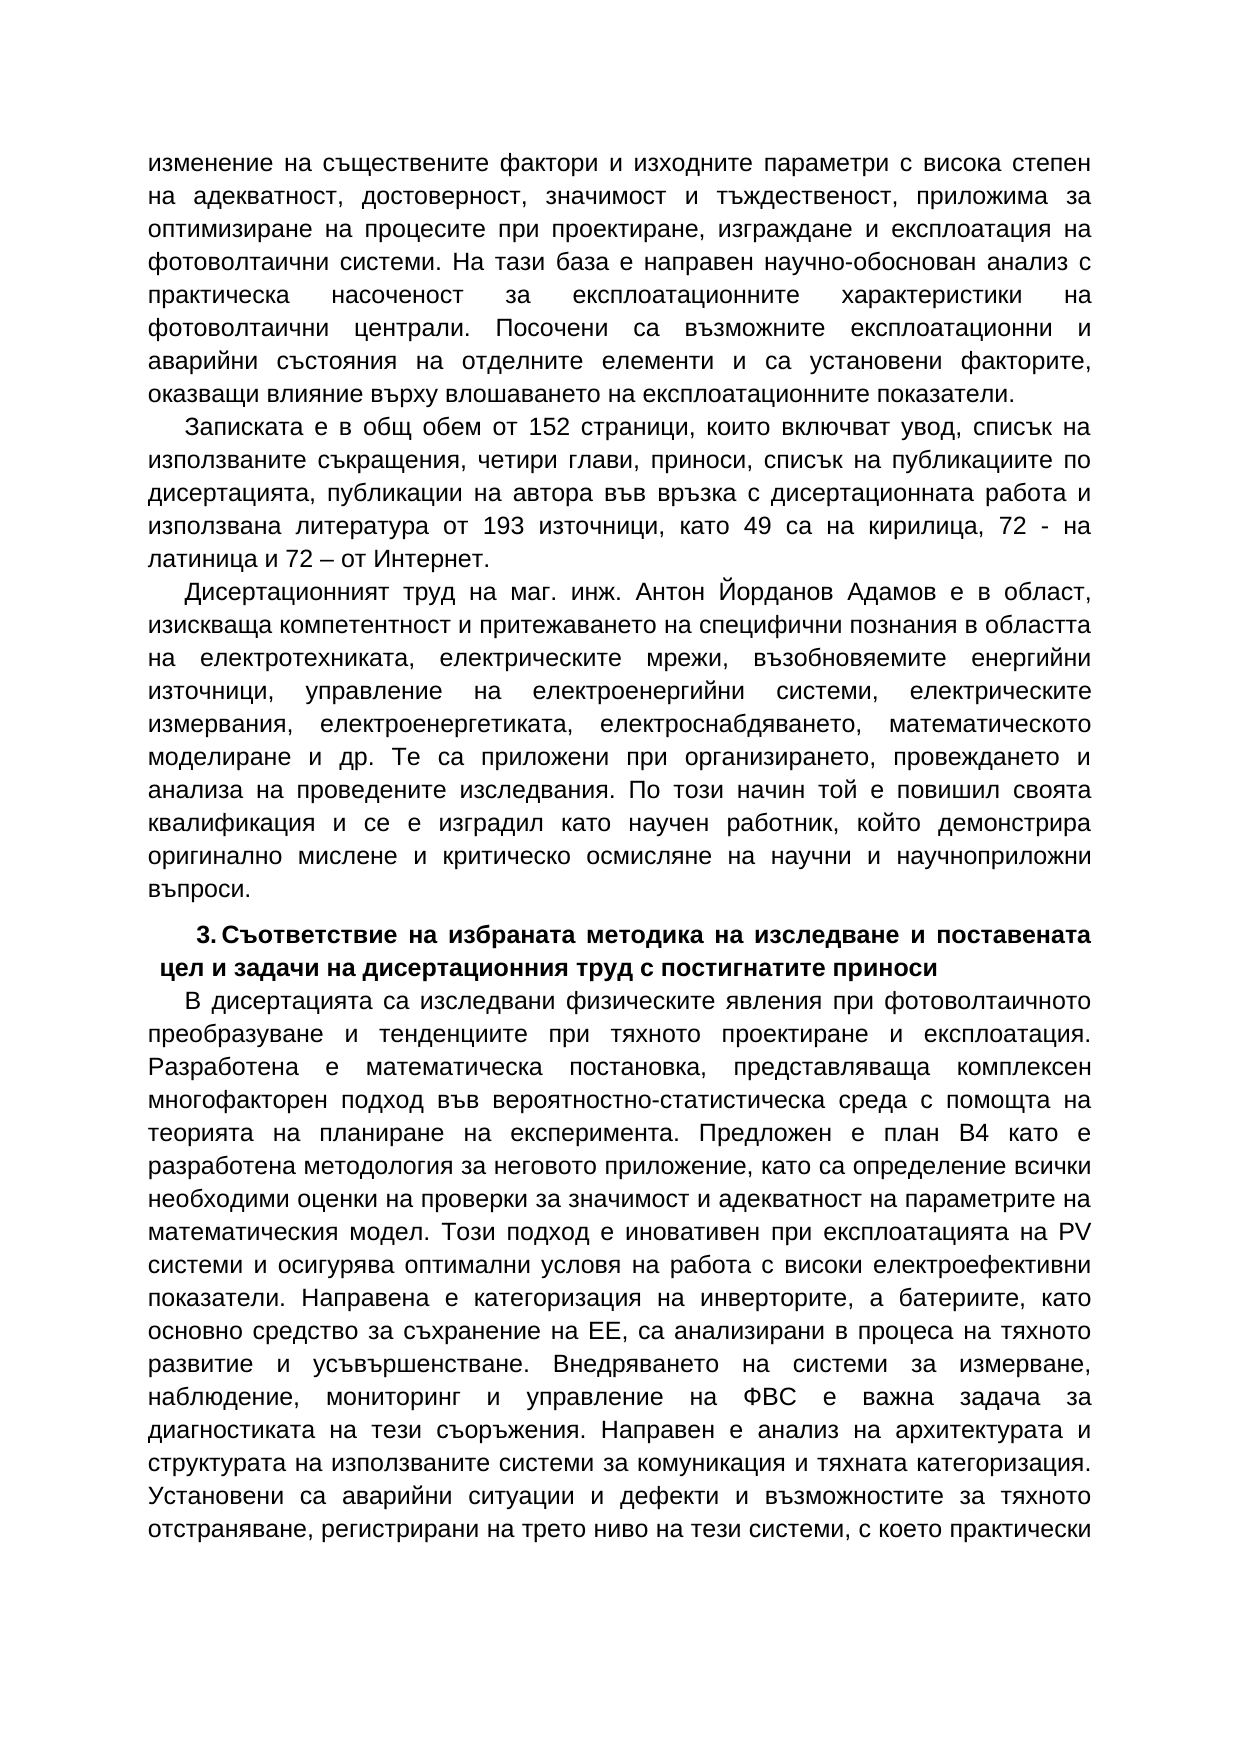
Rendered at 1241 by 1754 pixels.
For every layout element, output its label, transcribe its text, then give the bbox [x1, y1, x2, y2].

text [148, 148, 1093, 407]
text Дисертационният труд на маг. инж. Антон Йорданов Адамов е в област, изискваща компетентност и притежаването на специфични познания в областта на електротехниката, електрическите мрежи, възобновяемите енергийни източници, управление на електроенергийни системи, електрическите измервания, електроенергетиката, електроснабдяването, математическото моделиране и др. Те са приложени при организирането, провеждането и анализа на проведените изследвания. По този начин той е повишил своята квалификация и се е изградил като научен работник, който демонстрира оригинално мислене и критическо осмисляне на научни и научноприложни въпроси. [148, 577, 1093, 903]
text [148, 986, 1093, 1543]
list Съответствие на избраната методика на изследване и поставената цел и задачи на дисертационния труд с постигнатите приноси [159, 919, 1093, 981]
text Записката е в общ обем от 152 страници, които включват увод, списък на използваните съкращения, четири глави, приноси, списък на публикациите по дисертацията, публикации на автора във връзка с дисертационната работа и използвана литература от 193 източници, като 49 са на кирилица, 72 - на латиница и 72 – от Интернет. [148, 412, 1093, 573]
